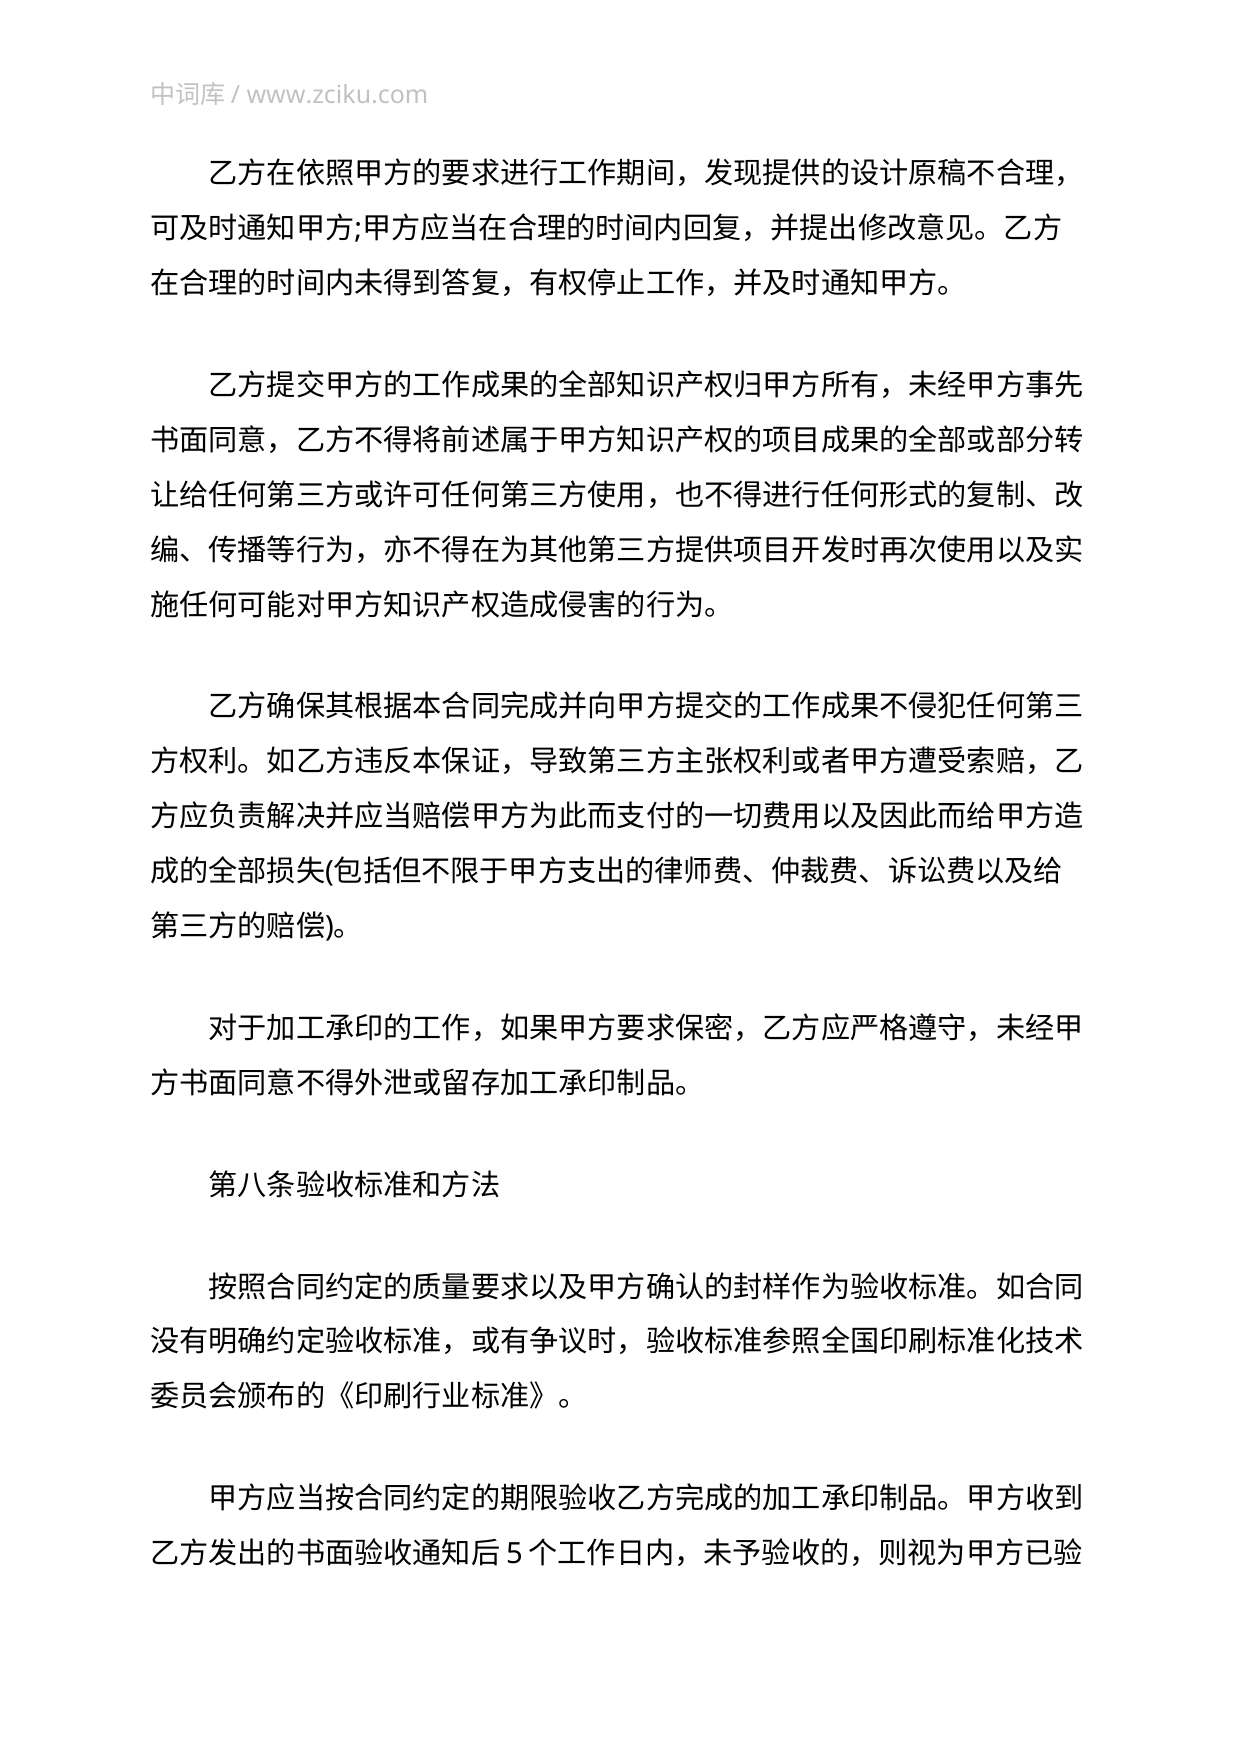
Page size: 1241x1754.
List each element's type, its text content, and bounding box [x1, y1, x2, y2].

text 乙方提交甲方的工作成果的全部知识产权归甲方所有，未经甲方事先书面同意，乙方不得将前述属于甲方知识产权的项目成果的全部或部分转让给任何第三方或许可任何第三方使用，也不得进行任何形式的复制、改编、传播等行为，亦不得在为其他第三方提供项目开发时再次使用以及实施任何可能对甲方知识产权造成侵害的行为。 [150, 362, 1090, 623]
text 按照合同约定的质量要求以及甲方确认的封样作为验收标准。如合同没有明确约定验收标准，或有争议时，验收标准参照全国印刷标准化技术委员会颁布的《印刷行业标准》。 [150, 1263, 1090, 1415]
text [150, 1475, 1090, 1572]
text 第八条验收标准和方法 [150, 1161, 1090, 1204]
text 乙方在依照甲方的要求进行工作期间，发现提供的设计原稿不合理，可及时通知甲方;甲方应当在合理的时间内回复，并提出修改意见。乙方在合理的时间内未得到答复，有权停止工作，并及时通知甲方。 [150, 150, 1090, 302]
text 乙方确保其根据本合同完成并向甲方提交的工作成果不侵犯任何第三方权利。如乙方违反本保证，导致第三方主张权利或者甲方遭受索赔，乙方应负责解决并应当赔偿甲方为此而支付的一切费用以及因此而给甲方造成的全部损失(包括但不限于甲方支出的律师费、仲裁费、诉讼费以及给第三方的赔偿)。 [150, 683, 1090, 945]
text 对于加工承印的工作，如果甲方要求保密，乙方应严格遵守，未经甲方书面同意不得外泄或留存加工承印制品。 [150, 1005, 1090, 1102]
